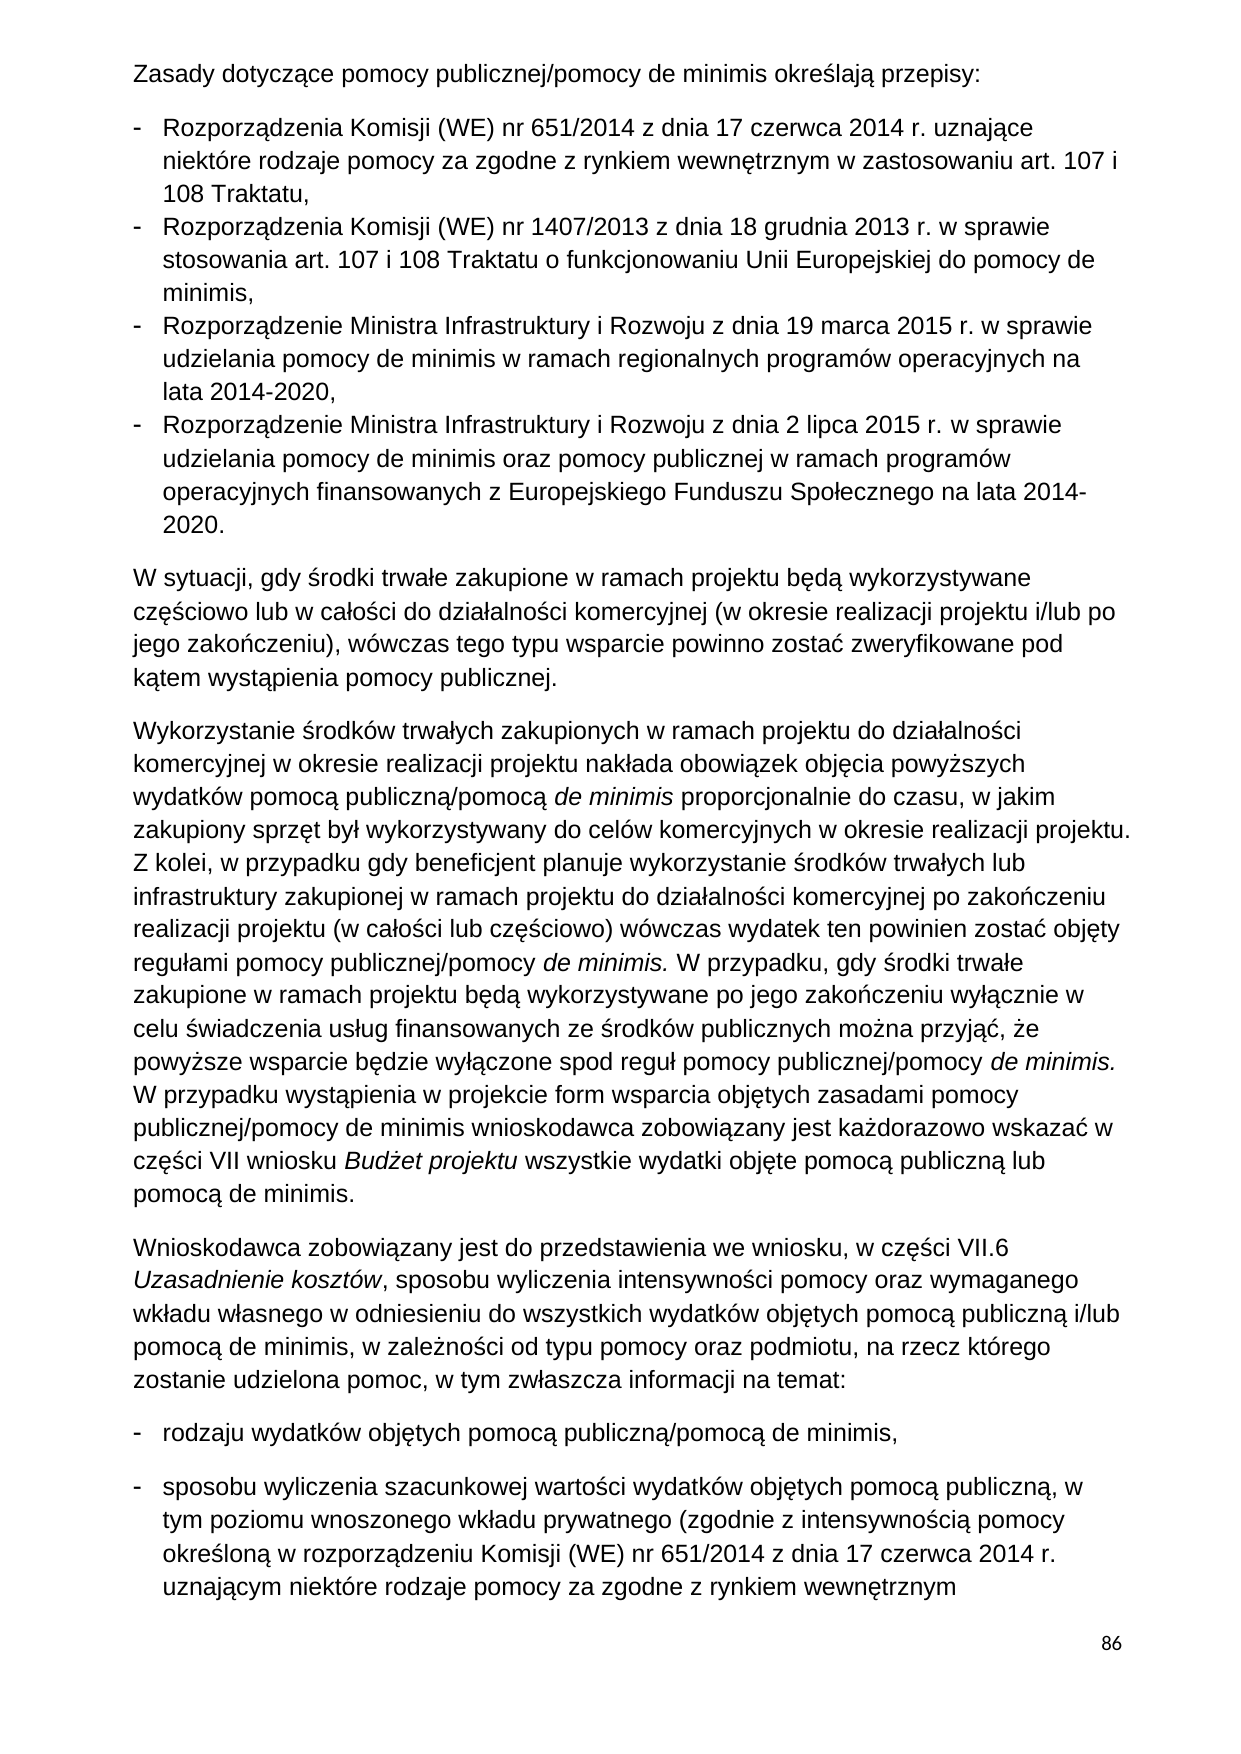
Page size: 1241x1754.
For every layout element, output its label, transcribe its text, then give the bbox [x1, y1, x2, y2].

text W sytuacji, gdy środki trwałe zakupione w ramach projektu będą wykorzystywane częściowo lub w całości do działalności komercyjnej (w okresie realizacji projektu i/lub po jego zakończeniu), wówczas tego typu wsparcie powinno zostać zweryfikowane pod kątem wystąpienia pomocy publicznej. [133, 563, 1137, 691]
list Rozporządzenie Ministra Infrastruktury i Rozwoju z dnia 2 lipca 2015 r. w sprawie udzielania pomocy de minimis oraz pomocy publicznej w ramach programów operacyjnych finansowanych z Europejskiego Funduszu Społecznego na lata 2014-2020. [133, 410, 1122, 538]
text Zasady dotyczące pomocy publicznej/pomocy de minimis określają przepisy: [133, 59, 1137, 88]
list rodzaju wydatków objętych pomocą publiczną/pomocą de minimis, [133, 1418, 1122, 1447]
text Wnioskodawca zobowiązany jest do przedstawienia we wniosku, w części VII.6 Uzasadnienie kosztów, sposobu wyliczenia intensywności pomocy oraz wymaganego wkładu własnego w odniesieniu do wszystkich wydatków objętych pomocą publiczną i/lub pomocą de minimis, w zależności od typu pomocy oraz podmiotu, na rzecz którego zostanie udzielona pomoc, w tym zwłaszcza informacji na temat: [133, 1232, 1122, 1393]
list Rozporządzenia Komisji (WE) nr 1407/2013 z dnia 18 grudnia 2013 r. w sprawie stosowania art. 107 i 108 Traktatu o funkcjonowaniu Unii Europejskiej do pomocy de minimis, [133, 212, 1122, 307]
list Rozporządzenie Ministra Infrastruktury i Rozwoju z dnia 19 marca 2015 r. w sprawie udzielania pomocy de minimis w ramach regionalnych programów operacyjnych na lata 2014-2020, [133, 311, 1122, 406]
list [133, 1472, 1122, 1600]
text Wykorzystanie środków trwałych zakupionych w ramach projektu do działalności komercyjnej w okresie realizacji projektu nakłada obowiązek objęcia powyższych wydatków pomocą publiczną/pomocą de minimis proporcjonalnie do czasu, w jakim zakupiony sprzęt był wykorzystywany do celów komercyjnych w okresie realizacji projektu. Z kolei, w przypadku gdy beneficjent planuje wykorzystanie środków trwałych lub infrastruktury zakupionej w ramach projektu do działalności komercyjnej po zakończeniu realizacji projektu (w całości lub częściowo) wówczas wydatek ten powinien zostać objęty regułami pomocy publicznej/pomocy de minimis. W przypadku, gdy środki trwałe zakupione w ramach projektu będą wykorzystywane po jego zakończeniu wyłącznie w celu świadczenia usług finansowanych ze środków publicznych można przyjąć, że powyższe wsparcie będzie wyłączone spod reguł pomocy publicznej/pomocy de minimis. W przypadku wystąpienia w projekcie form wsparcia objętych zasadami pomocy publicznej/pomocy de minimis wnioskodawca zobowiązany jest każdorazowo wskazać w części VII wniosku Budżet projektu wszystkie wydatki objęte pomocą publiczną lub pomocą de minimis. [133, 716, 1137, 1207]
list Rozporządzenia Komisji (WE) nr 651/2014 z dnia 17 czerwca 2014 r. uznające niektóre rodzaje pomocy za zgodne z rynkiem wewnętrznym w zastosowaniu art. 107 i 108 Traktatu, [133, 113, 1122, 208]
